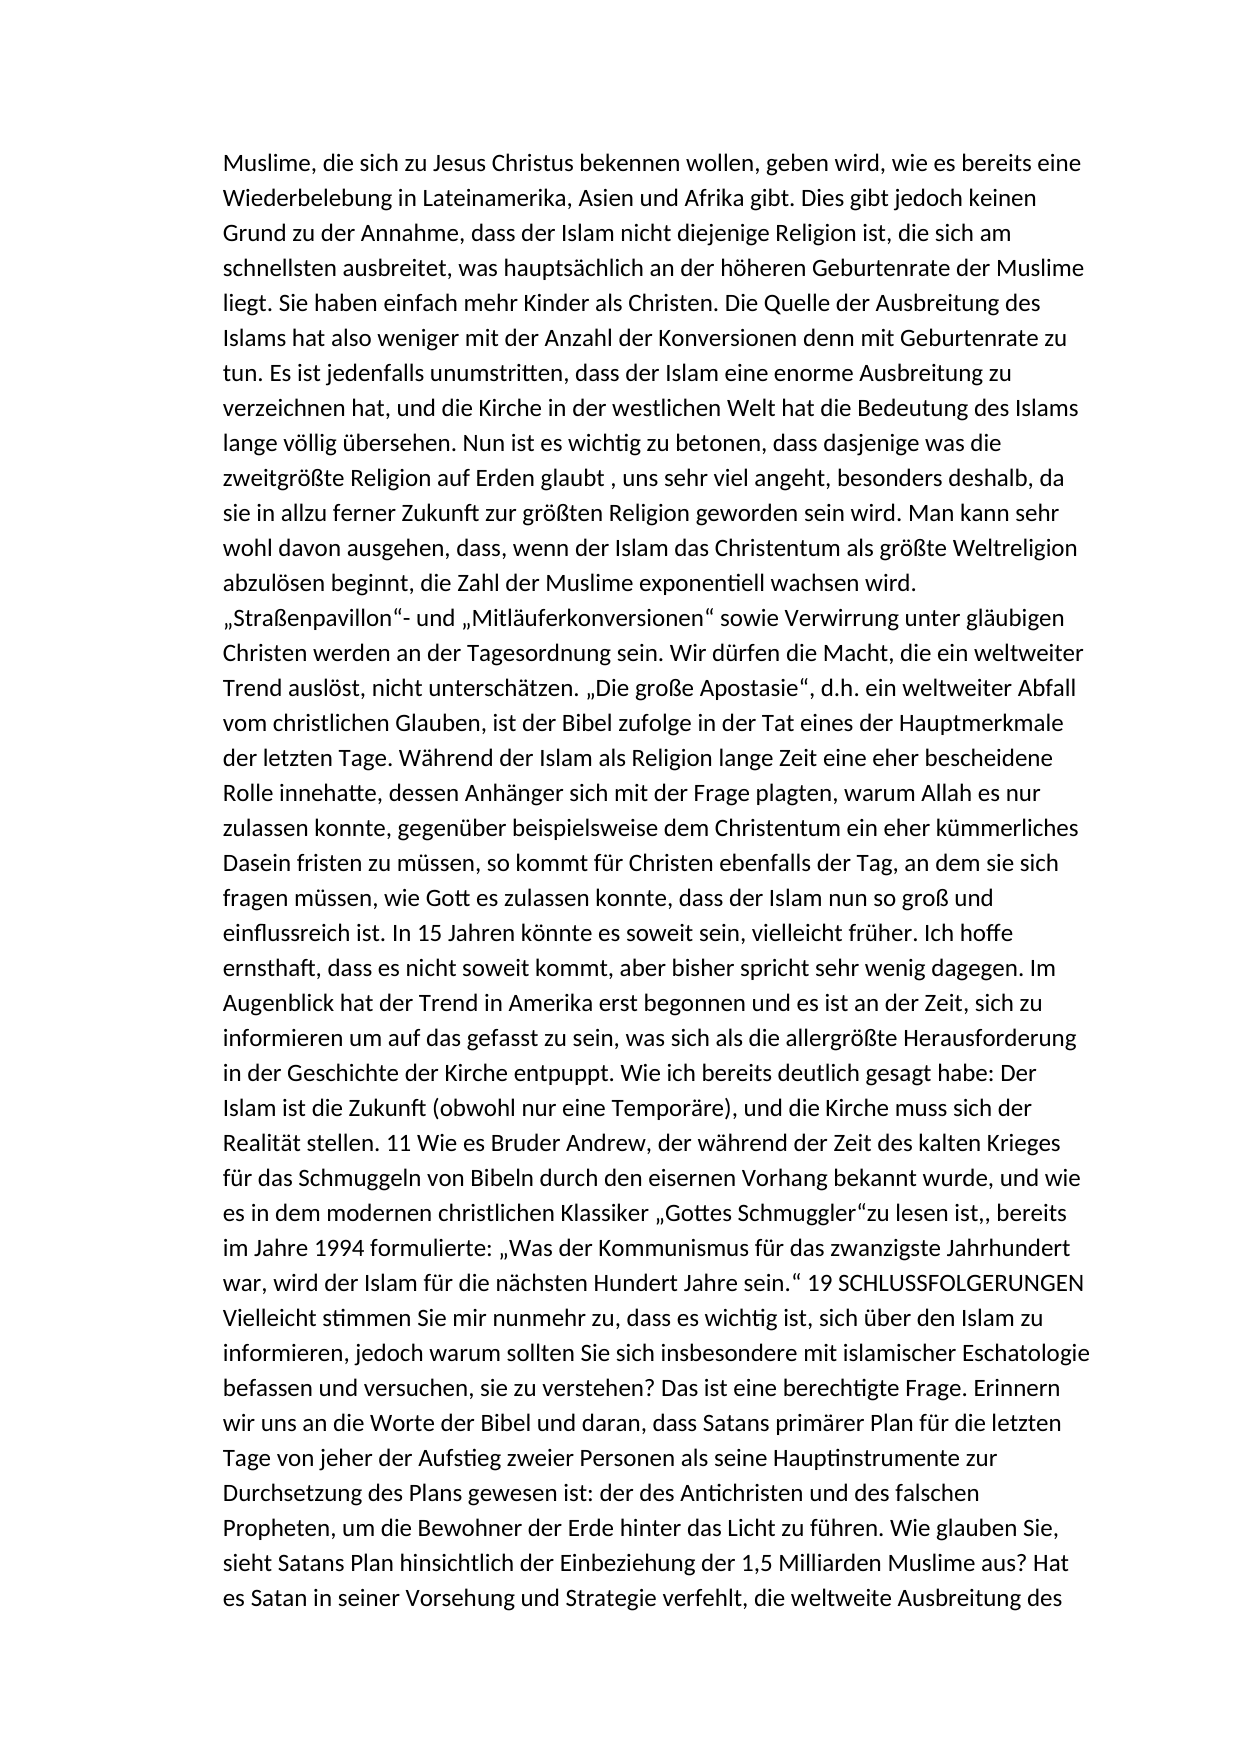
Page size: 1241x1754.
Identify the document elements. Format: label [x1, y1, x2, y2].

list [223, 148, 1093, 1613]
